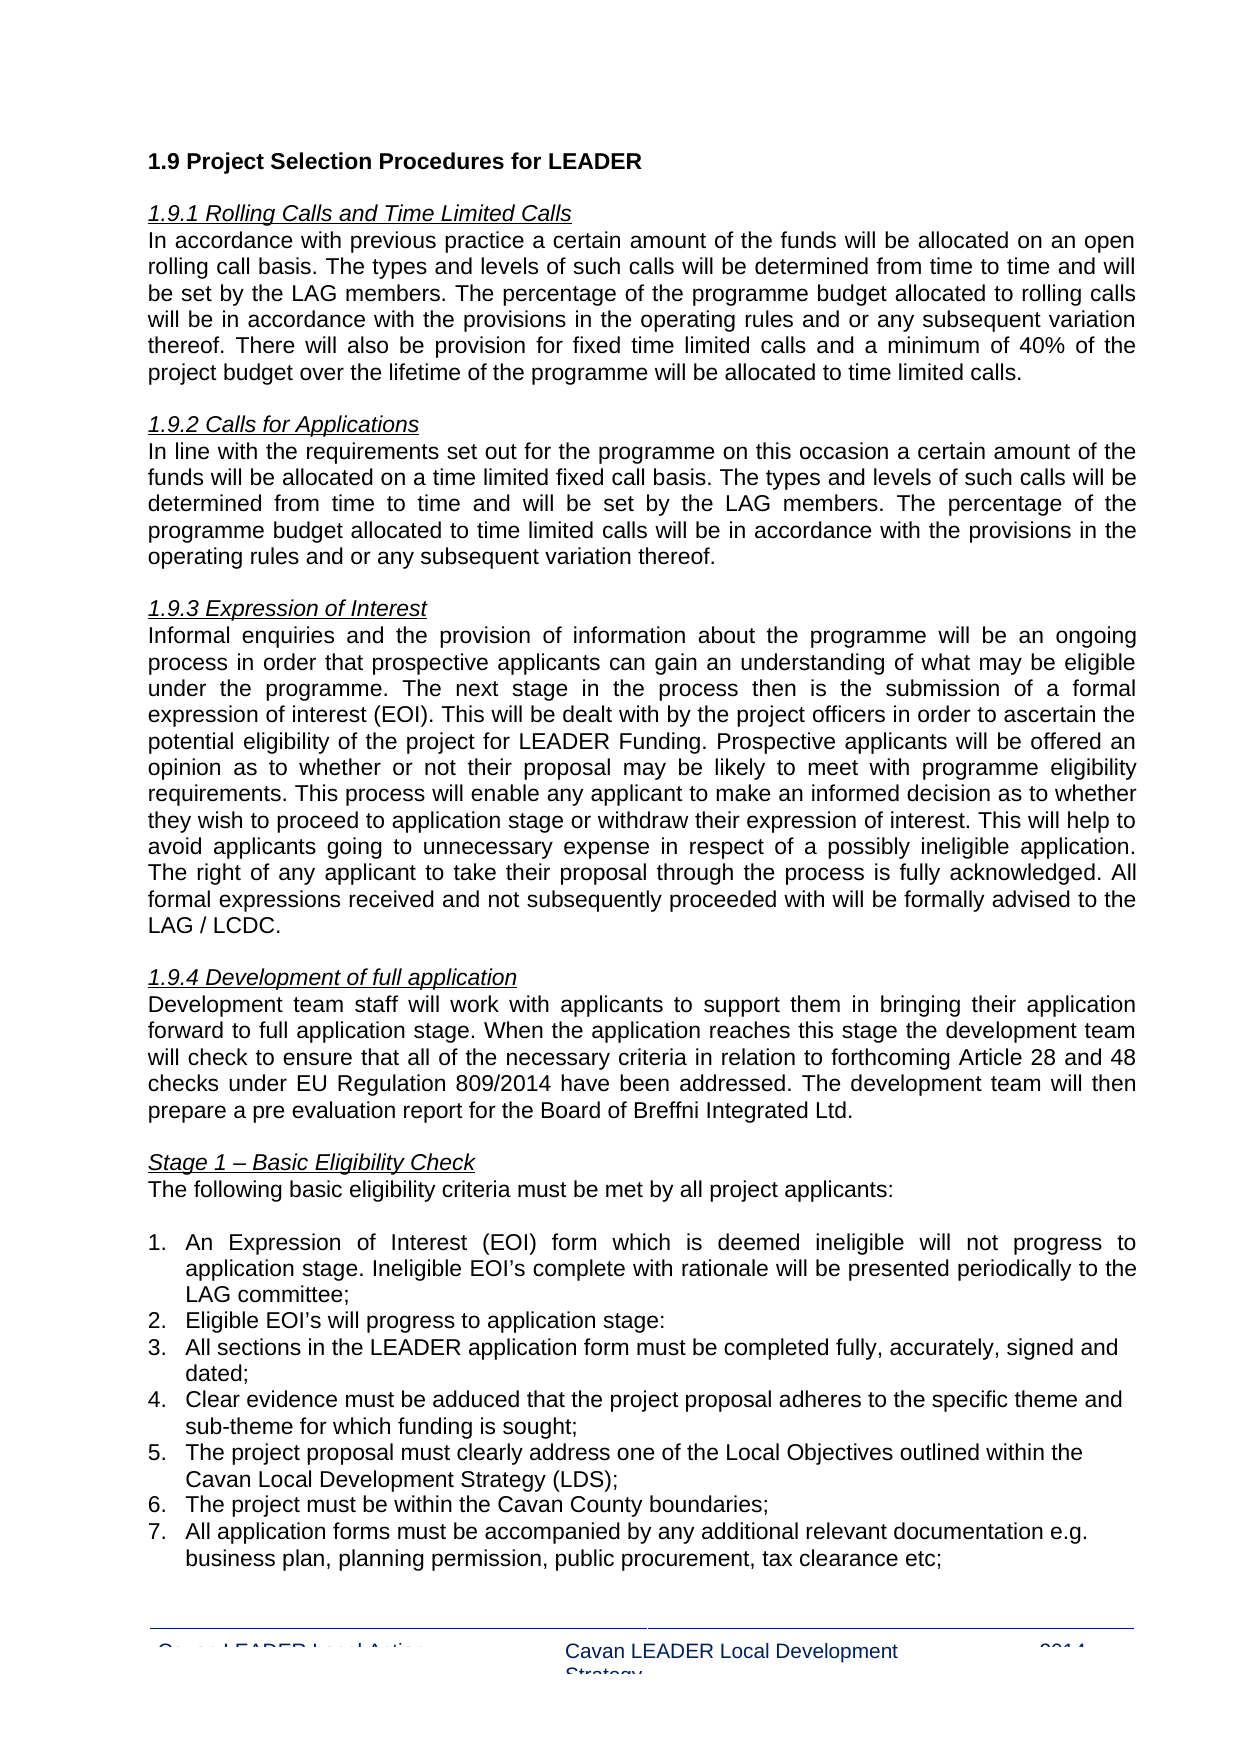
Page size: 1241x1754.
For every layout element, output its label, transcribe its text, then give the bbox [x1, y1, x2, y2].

text Informal enquiries and the provision of information about the programme will be an ongoing process in order that prospective applicants can gain an understanding of what may be eligible under the programme. The next stage in the process then is the submission of a formal expression of interest (EOI). This will be dealt with by the project officers in order to ascertain the potential eligibility of the project for LEADER Funding. Prospective applicants will be offered an opinion as to whether or not their proposal may be likely to meet with programme eligibility requirements. This process will enable any applicant to make an informed decision as to whether they wish to proceed to application stage or withdraw their expression of interest. This will help to avoid applicants going to unnecessary expense in respect of a possibly ineligible application. The right of any applicant to take their proposal through the process is fully acknowledged. All formal expressions received and not subsequently proceeded with will be formally advised to the LAG / LCDC. [148, 622, 1138, 938]
text Stage 1 – Basic Eligibility Check [148, 1149, 1215, 1176]
list All application forms must be accompanied by any additional relevant documentation e.g. business plan, planning permission, public procurement, tax clearance etc; [148, 1518, 1138, 1571]
list Clear evidence must be adduced that the project proposal adheres to the specific theme and sub-theme for which funding is sought; [148, 1386, 1137, 1439]
list Calls for Applications [148, 411, 1215, 438]
list Eligible EOI’s will progress to application stage: [148, 1307, 1215, 1334]
text In line with the requirements set out for the programme on this occasion a certain amount of the funds will be allocated on a time limited fixed call basis. The types and levels of such calls will be determined from time to time and will be set by the LAG members. The percentage of the programme budget allocated to time limited calls will be in accordance with the provisions in the operating rules and or any subsequent variation thereof. [148, 438, 1138, 569]
list All sections in the LEADER application form must be completed fully, accurately, signed and dated; [148, 1334, 1137, 1386]
list Development of full application [148, 965, 1215, 991]
list Rolling Calls and Time Limited Calls [148, 201, 1215, 227]
text In accordance with previous practice a certain amount of the funds will be allocated on an open rolling call basis. The types and levels of such calls will be determined from time to time and will be set by the LAG members. The percentage of the programme budget allocated to rolling calls will be in accordance with the provisions in the operating rules and or any subsequent variation thereof. There will also be provision for fixed time limited calls and a minimum of 40% of the project budget over the lifetime of the programme will be allocated to time limited calls. [148, 227, 1137, 385]
text The following basic eligibility criteria must be met by all project applicants: [148, 1176, 1215, 1202]
text Development team staff will work with applicants to support them in bringing their application forward to full application stage. When the application reaches this stage the development team will check to ensure that all of the necessary criteria in relation to forthcoming Article 28 and 48 checks under EU Regulation 809/2014 have been addressed. The development team will then prepare a pre evaluation report for the Board of Breffni Integrated Ltd. [148, 991, 1137, 1123]
subtitle Project Selection Procedures for LEADER [148, 148, 1215, 174]
list Expression of Interest [148, 596, 1215, 622]
list The project proposal must clearly address one of the Local Objectives outlined within the Cavan Local Development Strategy (LDS); [148, 1439, 1137, 1492]
list The project must be within the Cavan County boundaries; [148, 1492, 1215, 1518]
list An Expression of Interest (EOI) form which is deemed ineligible will not progress to application stage. Ineligible EOI’s complete with rationale will be presented periodically to the LAG committee; [148, 1228, 1138, 1307]
